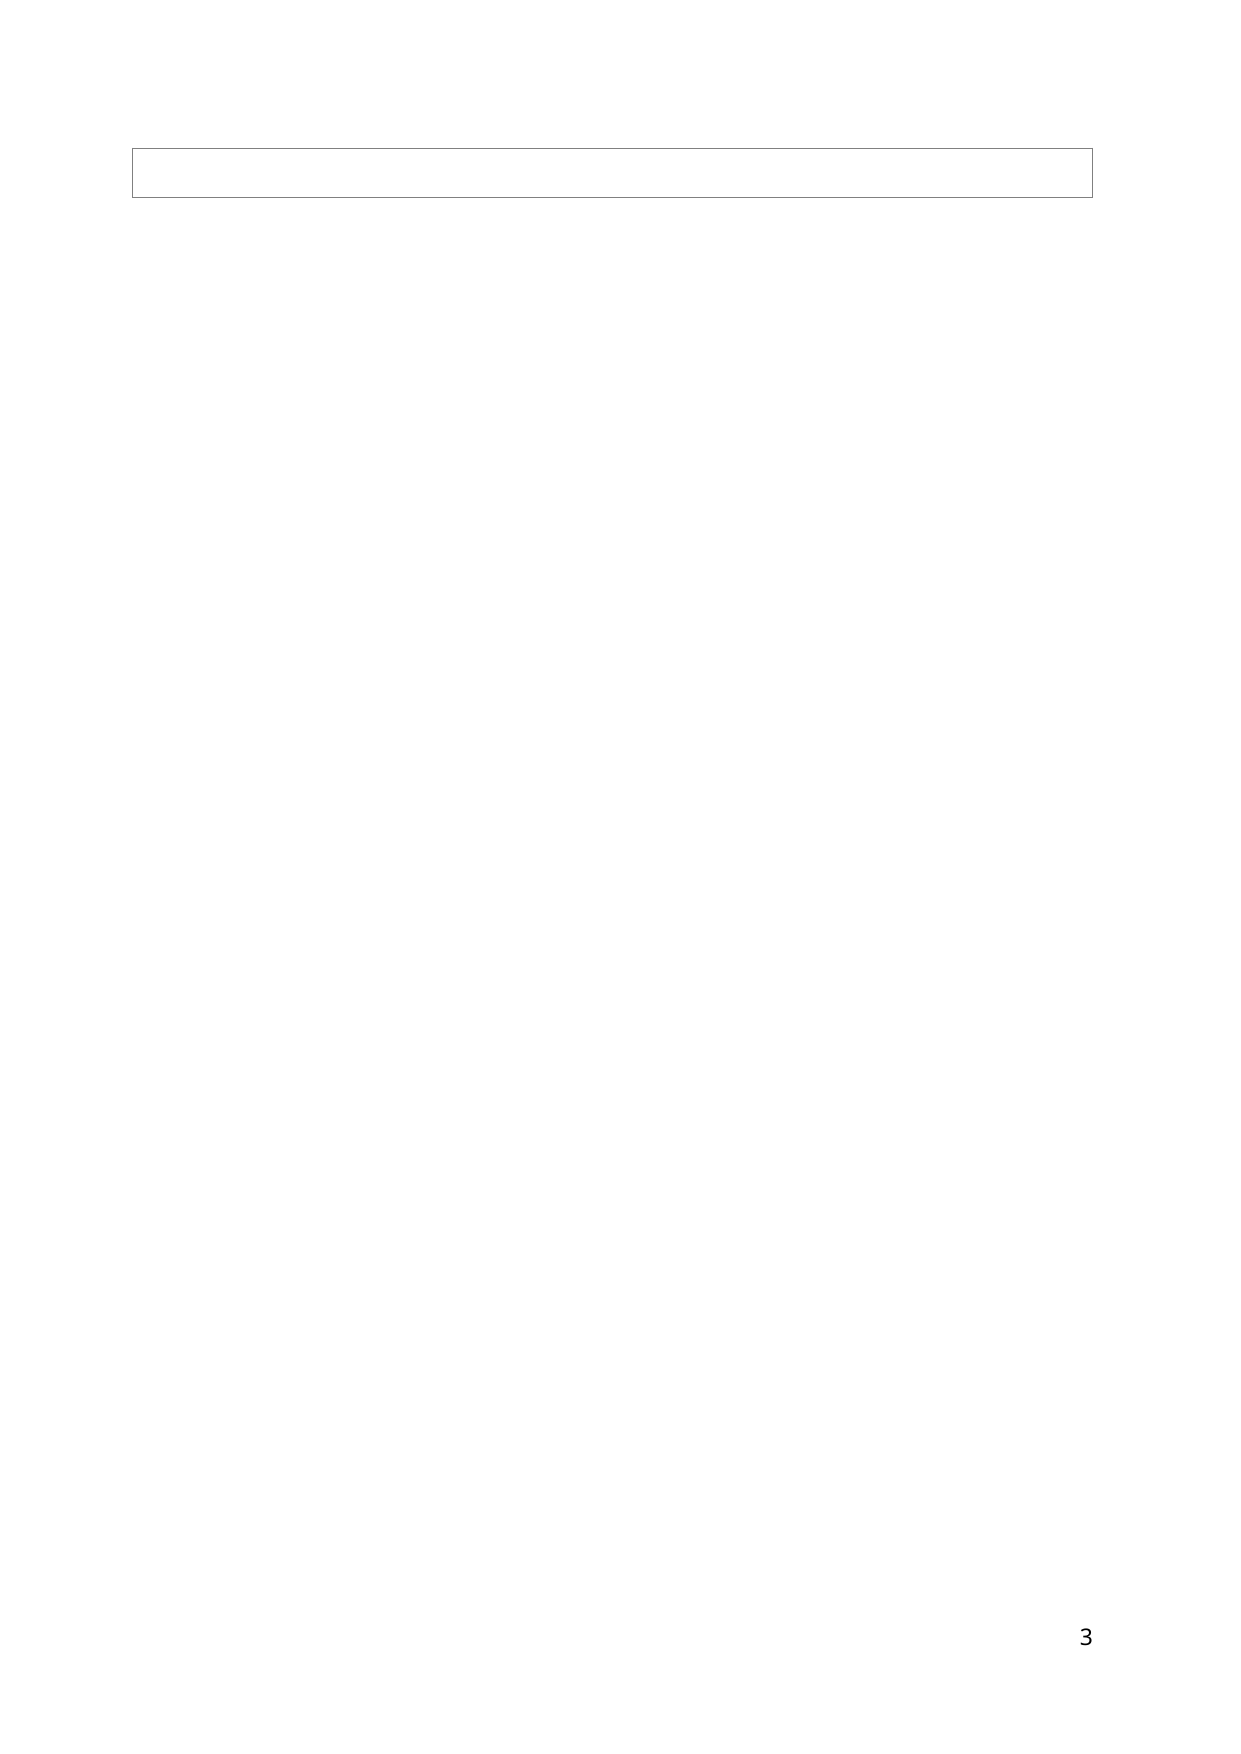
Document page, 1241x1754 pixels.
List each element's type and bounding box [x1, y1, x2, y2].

table_cell [133, 149, 1092, 197]
